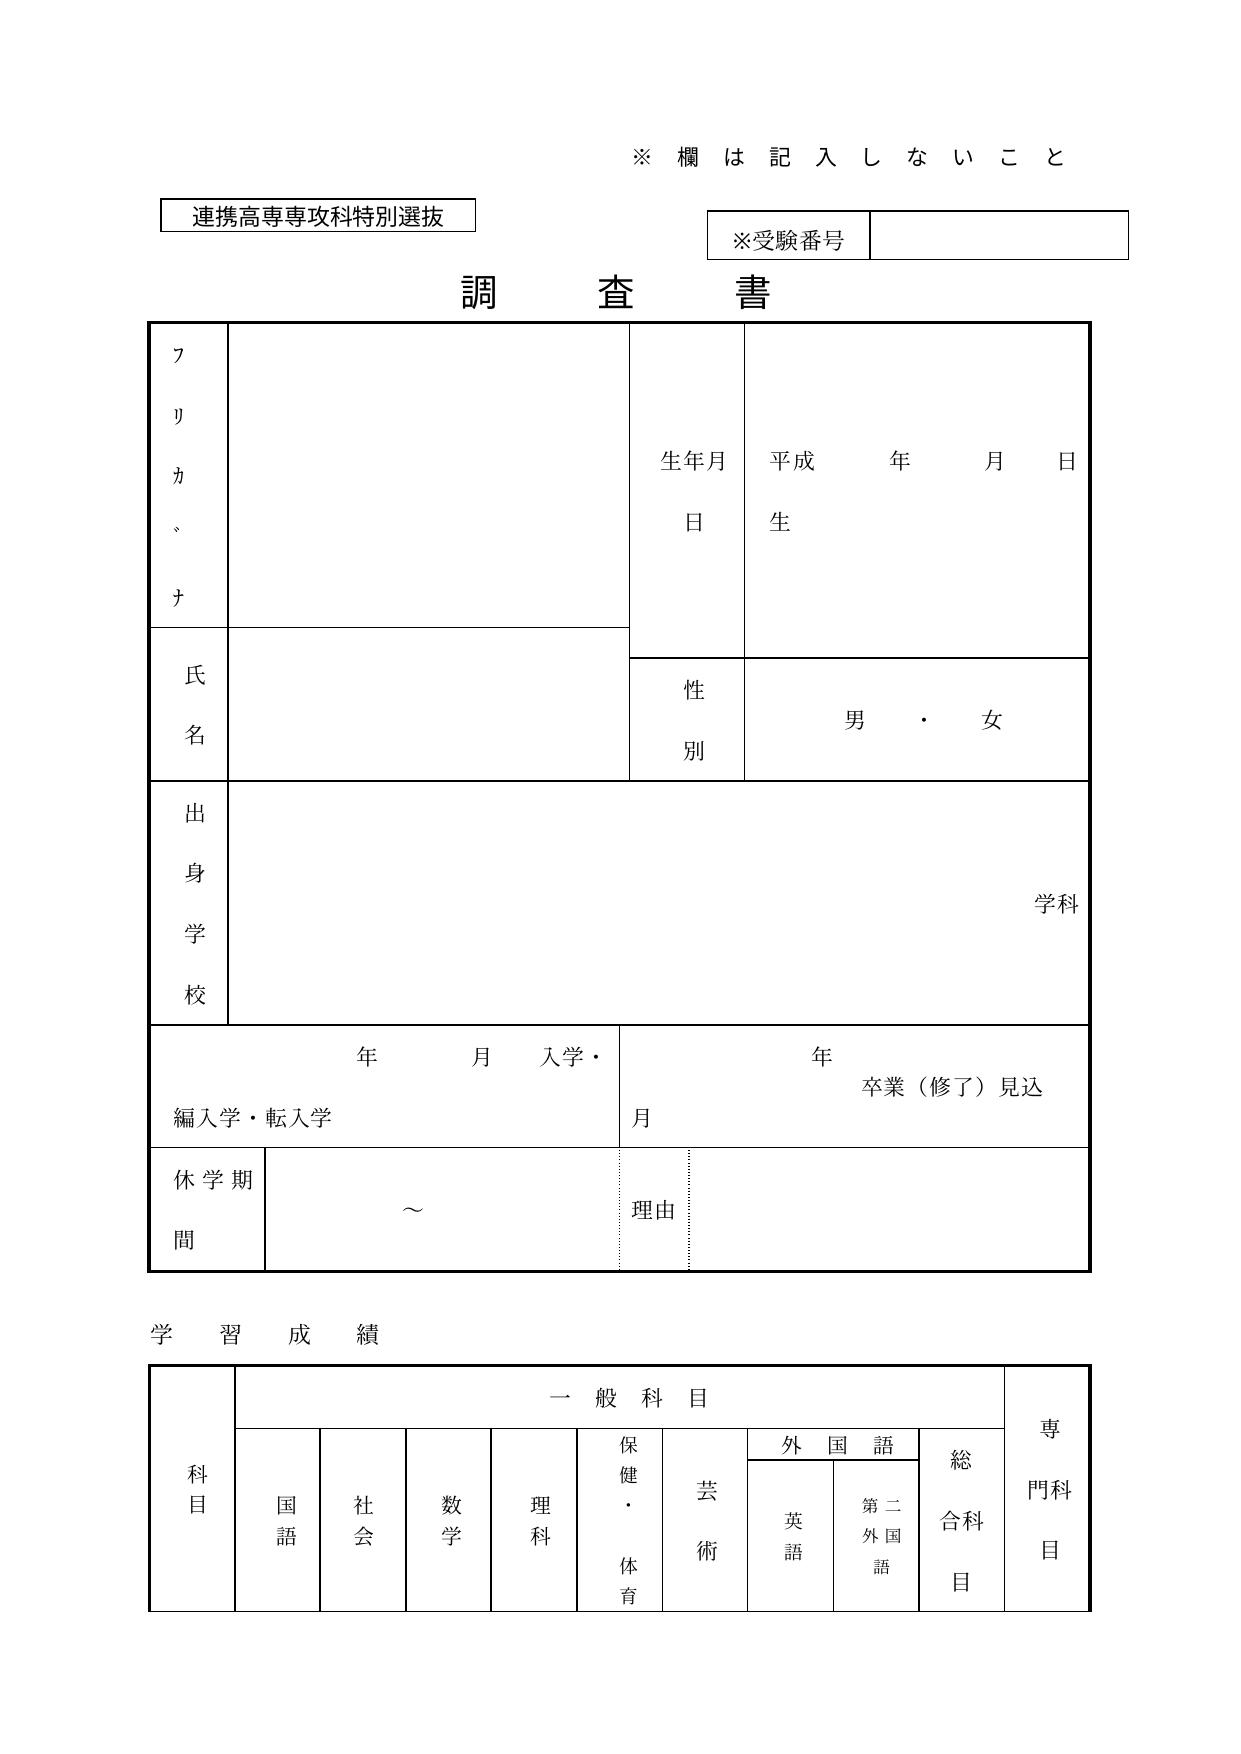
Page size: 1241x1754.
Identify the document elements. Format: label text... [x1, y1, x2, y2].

table_cell 性 別 [630, 659, 744, 780]
table_cell 学科 [229, 782, 1088, 1024]
table_cell 男 ・ 女 [745, 659, 1088, 780]
table_header [871, 212, 1128, 259]
table_cell 卒業（修了）見込 [845, 1026, 1088, 1147]
table_header ﾌﾘｶﾞﾅ [151, 324, 227, 627]
table_cell 休学期間 [151, 1148, 264, 1269]
table_cell 第二 外国語 [834, 1461, 918, 1611]
table_header 専 門科 目 [1005, 1367, 1088, 1611]
text ※欄は記入しないこと [150, 119, 1090, 180]
table_cell 国 語 [236, 1429, 319, 1611]
table_header 平成 年 月 日生 [745, 324, 1088, 657]
table_header [229, 324, 629, 627]
table_header ※受験番号 [708, 212, 869, 259]
text 学 習 成 績 [150, 1303, 1090, 1364]
table_cell 保健・ 体育 [578, 1429, 662, 1611]
table_cell [229, 628, 629, 780]
table_cell 年 月 [620, 1026, 845, 1147]
table_header 生年月日 [630, 324, 744, 657]
table_cell 理 科 [492, 1429, 576, 1611]
text 調 査 書 [150, 260, 1090, 321]
table_cell 芸 術 [663, 1429, 747, 1611]
table_cell 社 会 [321, 1429, 405, 1611]
table_cell [689, 1148, 1088, 1269]
table_cell 外 国 語 [748, 1429, 918, 1459]
table_cell ～ [266, 1148, 619, 1269]
table_cell 英 語 [748, 1461, 833, 1611]
table_cell 数 学 [407, 1429, 490, 1611]
table_cell 出身 学校 [151, 782, 227, 1024]
table_cell 理由 [619, 1148, 689, 1269]
table_cell 氏名 [151, 628, 227, 780]
table_cell 年 月 入学・編入学・転入学 [151, 1026, 619, 1147]
table_cell 総 合科 目 [920, 1429, 1004, 1611]
table_header 科 目 [151, 1367, 234, 1611]
table_header 一 般 科 目 [236, 1367, 1004, 1427]
